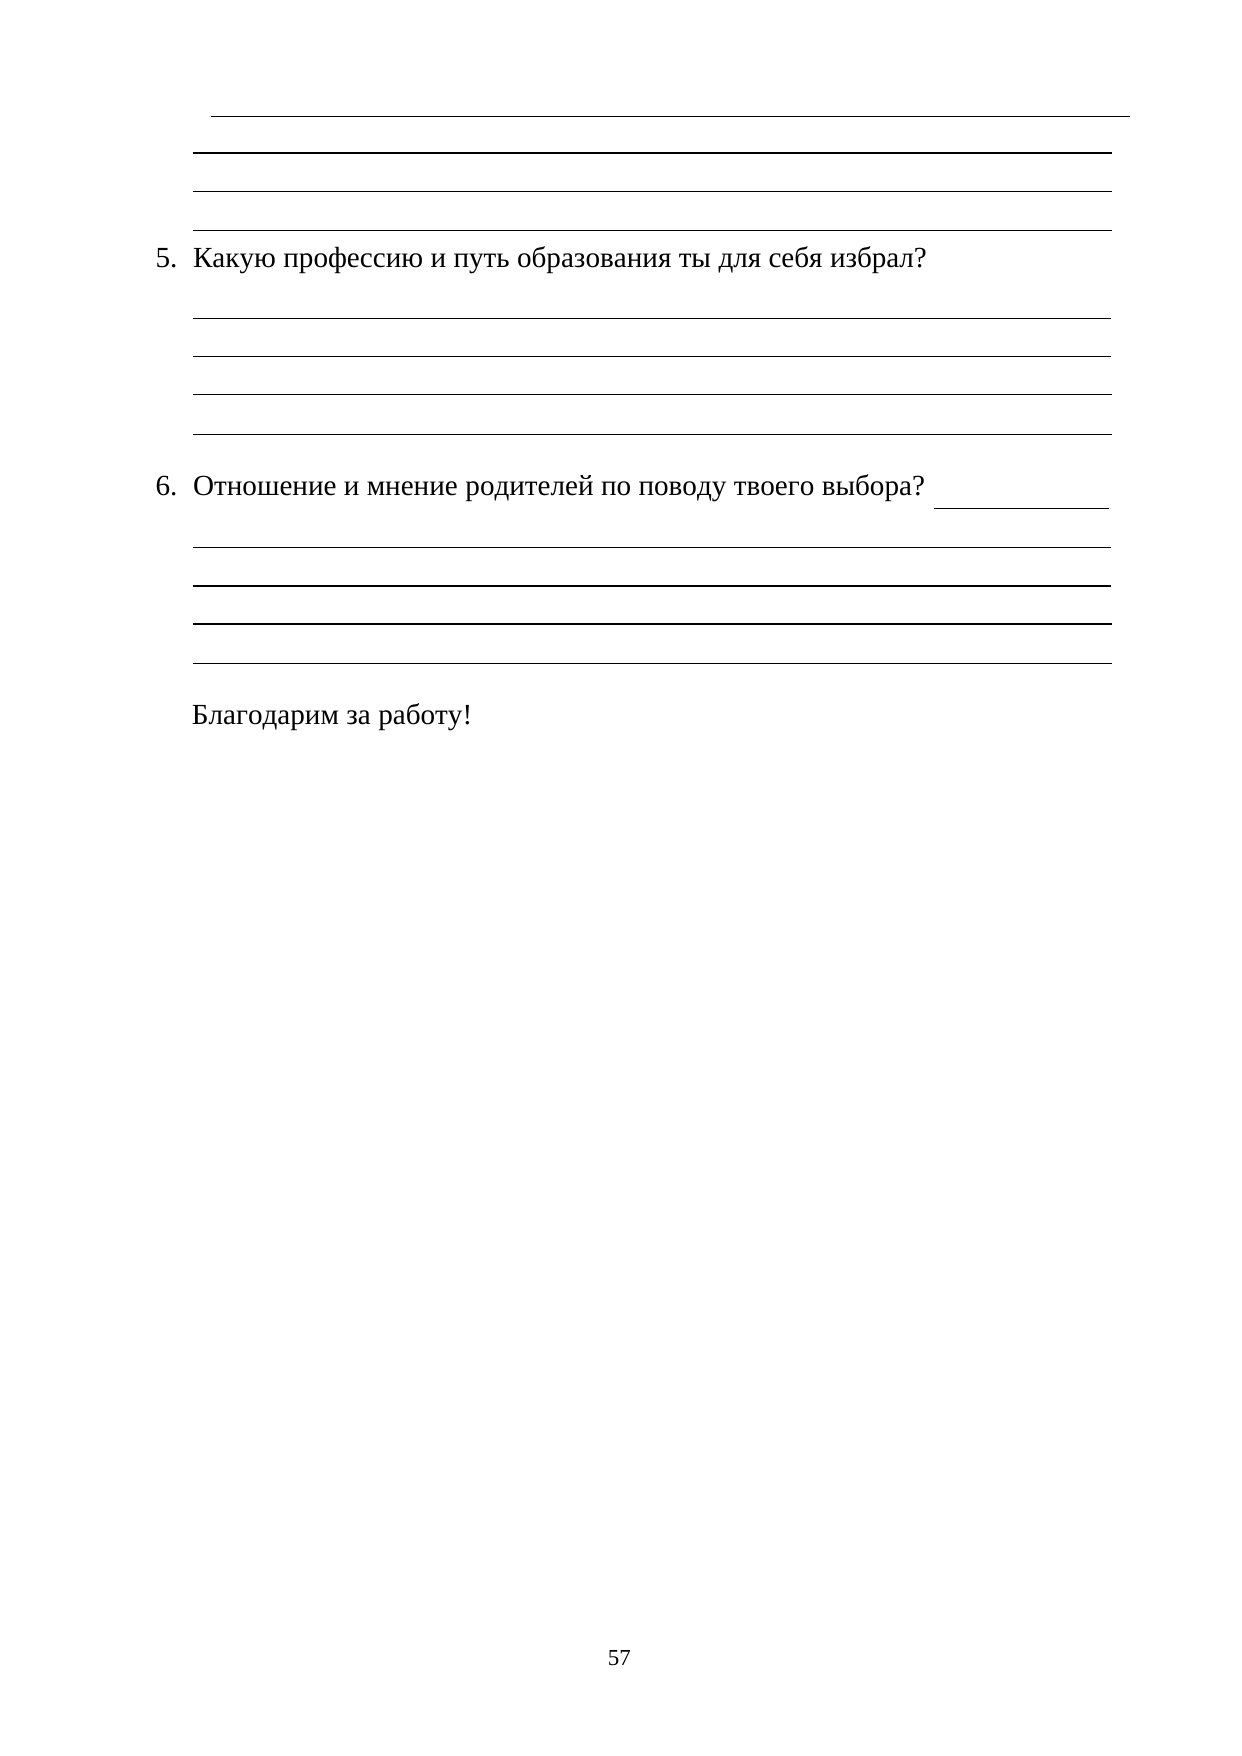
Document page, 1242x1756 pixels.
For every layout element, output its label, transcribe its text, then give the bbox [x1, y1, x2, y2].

list Какую профессию и путь образования ты для себя избрал? [155, 231, 1227, 273]
list Отношение и мнение родителей по поводу твоего выбора? [155, 468, 1227, 501]
text Благодарим за работу! [192, 697, 1227, 731]
